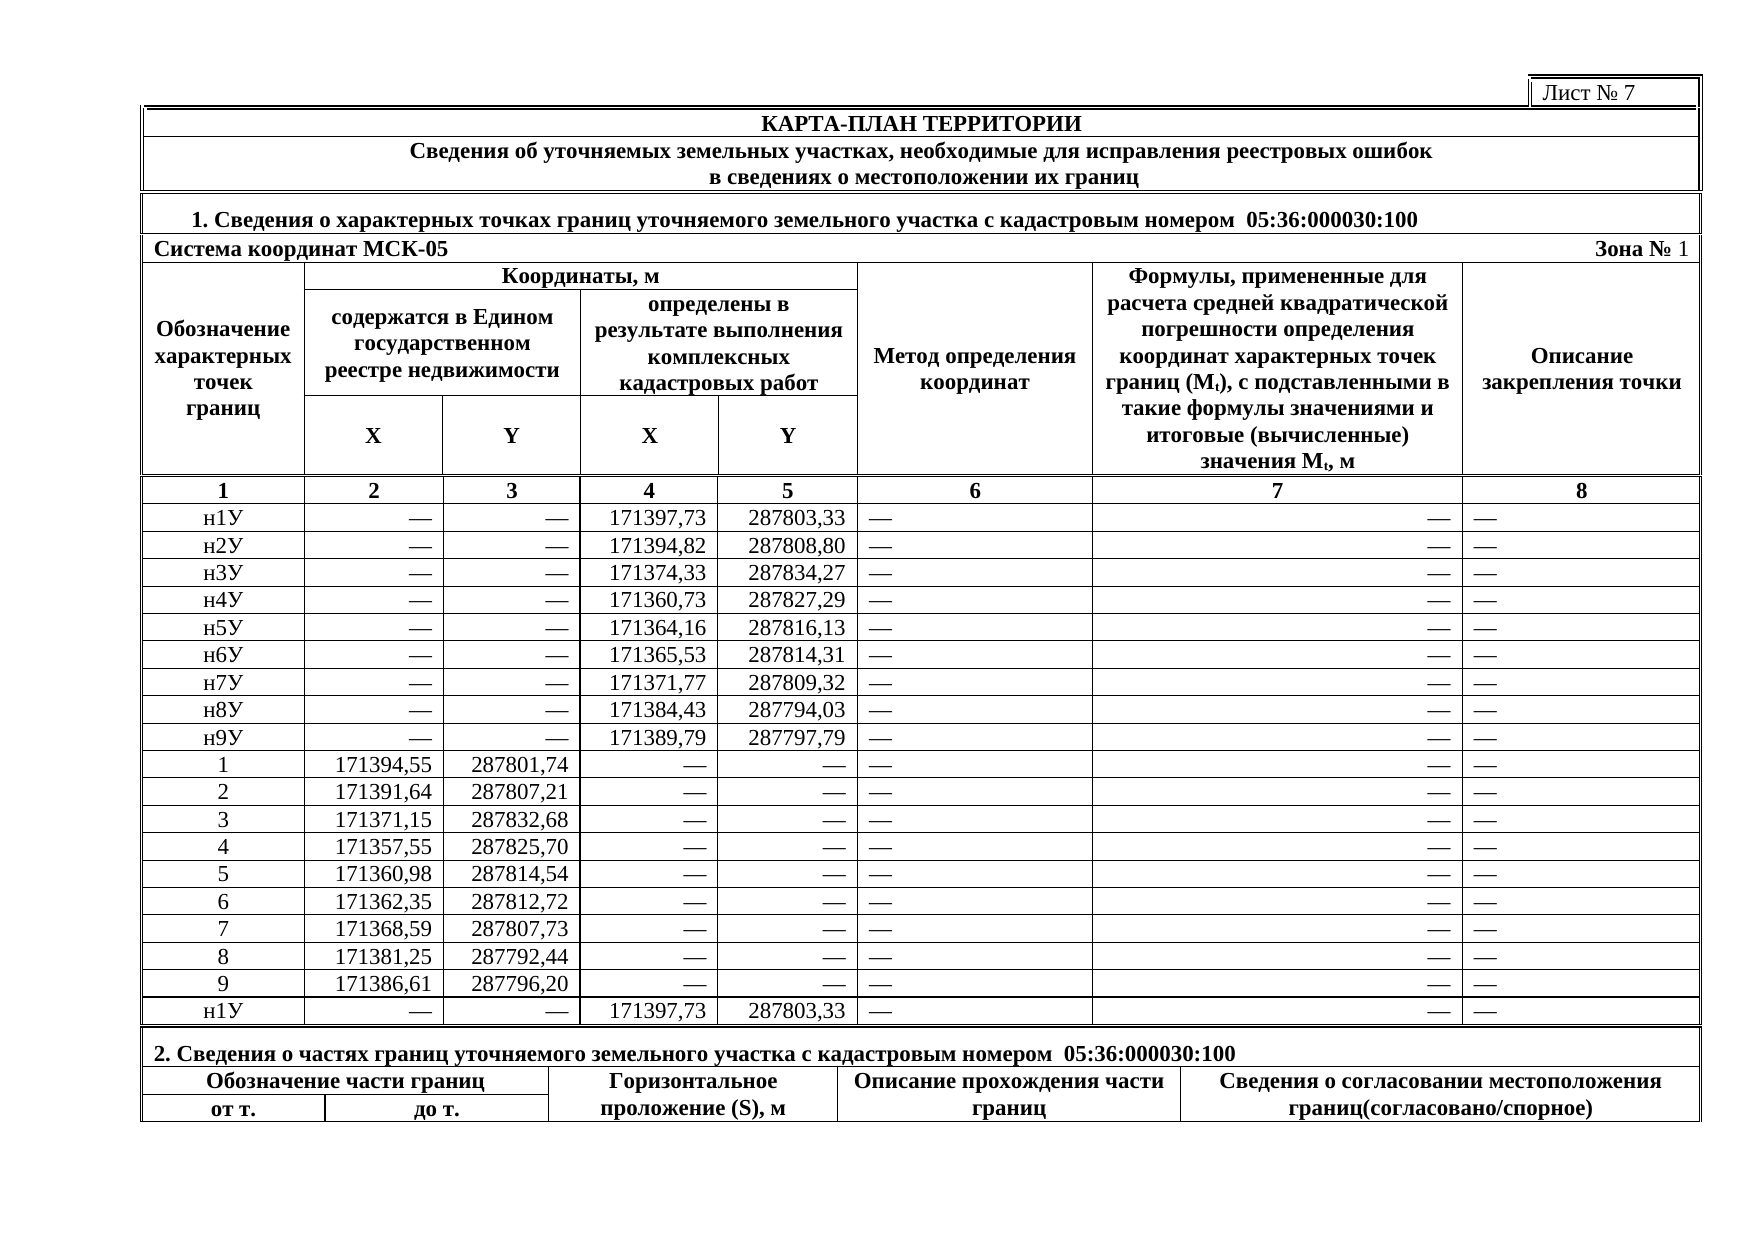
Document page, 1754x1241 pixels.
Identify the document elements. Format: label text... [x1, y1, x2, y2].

table_cell 171394,82 [581, 532, 717, 558]
table_cell 171394,55 [305, 751, 443, 777]
table_cell 287814,31 [718, 641, 857, 668]
table_cell — [305, 504, 443, 531]
table_cell — [858, 888, 1092, 914]
table_cell Сведения о согласовании местоположения границ(согласовано/спорное) [1181, 1067, 1699, 1121]
table_cell — [858, 614, 1092, 640]
table_cell Y [719, 396, 857, 473]
table_cell — [1093, 806, 1462, 832]
table_cell — [305, 532, 443, 558]
table_cell — [858, 532, 1092, 558]
table_cell н3У [143, 559, 304, 586]
table_cell — [444, 532, 579, 558]
table_cell — [1463, 504, 1699, 531]
table_cell н1У [143, 998, 304, 1024]
table_cell н2У [143, 532, 304, 558]
table_cell — [581, 888, 717, 914]
table_cell — [858, 559, 1092, 586]
table_cell — [444, 614, 579, 640]
table_cell — [444, 998, 579, 1024]
table_cell — [581, 861, 717, 887]
table_cell — [1093, 587, 1462, 613]
table_cell 171371,15 [305, 806, 443, 832]
table_cell — [858, 696, 1092, 722]
table_cell — [1463, 751, 1699, 777]
table_header 2 [305, 477, 443, 503]
table_cell 171368,59 [305, 915, 443, 942]
table_cell 287809,32 [718, 669, 857, 695]
table_cell Y [443, 396, 580, 473]
table_cell определены в результате выполнения комплексных кадастровых работ [581, 290, 857, 395]
table_cell — [1093, 998, 1462, 1024]
table_cell 171386,61 [305, 970, 443, 996]
table_cell — [858, 970, 1092, 996]
table_cell — [581, 778, 717, 805]
table_cell 287814,54 [444, 861, 579, 887]
table_cell — [718, 970, 857, 996]
table_cell — [1463, 861, 1699, 887]
table_cell 287796,20 [444, 970, 579, 996]
table_cell — [858, 998, 1092, 1024]
table_cell — [1093, 751, 1462, 777]
table_cell — [1093, 504, 1462, 531]
table_cell — [581, 751, 717, 777]
table_cell — [1093, 833, 1462, 859]
table_cell — [581, 943, 717, 969]
table_cell — [1463, 970, 1699, 996]
table_cell — [1463, 724, 1699, 750]
table_cell — [1093, 778, 1462, 805]
table_cell 171381,25 [305, 943, 443, 969]
table_cell — [1093, 915, 1462, 942]
table_cell — [718, 806, 857, 832]
table_cell — [1093, 970, 1462, 996]
table_cell — [444, 587, 579, 613]
table_cell 287792,44 [444, 943, 579, 969]
table_cell 5 [143, 861, 304, 887]
table_cell — [1093, 614, 1462, 640]
table_cell — [1093, 724, 1462, 750]
table_cell 287807,21 [444, 778, 579, 805]
table_cell 287801,74 [444, 751, 579, 777]
table_cell X [305, 396, 442, 473]
table_cell Метод определения координат [858, 263, 1092, 473]
table_cell Обозначение характерных точек границ [143, 263, 304, 473]
table_cell — [858, 943, 1092, 969]
table_header 1. Сведения о характерных точках границ уточняемого земельного участка с кадастровым номером 05:36:000030:100 [143, 194, 1699, 233]
table_cell — [1093, 532, 1462, 558]
table_cell 3 [143, 806, 304, 832]
table_cell Координаты, м [305, 263, 857, 289]
table_cell — [444, 696, 579, 722]
table_cell — [718, 915, 857, 942]
table_cell 287803,33 [718, 504, 857, 531]
table_cell — [1463, 669, 1699, 695]
table_cell — [858, 806, 1092, 832]
table_cell 9 [143, 970, 304, 996]
table_cell н5У [143, 614, 304, 640]
table_cell — [305, 641, 443, 668]
table_cell 287827,29 [718, 587, 857, 613]
table_cell н4У [143, 587, 304, 613]
table_cell 287834,27 [718, 559, 857, 586]
table_cell — [1093, 669, 1462, 695]
table_header 6 [858, 477, 1092, 503]
table_cell 171391,64 [305, 778, 443, 805]
table_header 2. Сведения о частях границ уточняемого земельного участка с кадастровым номером 05:36:000030:100 [143, 1028, 1699, 1066]
table_cell 171357,55 [305, 833, 443, 859]
table_cell — [1463, 915, 1699, 942]
table_cell — [718, 751, 857, 777]
table_cell — [581, 833, 717, 859]
table_cell до т. [326, 1095, 548, 1121]
table_cell — [1463, 888, 1699, 914]
table_cell X [581, 396, 718, 473]
table_cell — [1463, 778, 1699, 805]
table_cell — [305, 587, 443, 613]
table_cell 287794,03 [718, 696, 857, 722]
table_cell — [1463, 641, 1699, 668]
table_cell 6 [143, 888, 304, 914]
table_cell н7У [143, 669, 304, 695]
table_cell — [1093, 559, 1462, 586]
table_cell 171360,98 [305, 861, 443, 887]
table_cell 287832,68 [444, 806, 579, 832]
table_cell 287825,70 [444, 833, 579, 859]
table_cell — [718, 943, 857, 969]
table_header 8 [1463, 477, 1699, 503]
table_cell — [1463, 806, 1699, 832]
table_cell — [858, 724, 1092, 750]
table_cell — [1463, 614, 1699, 640]
table_cell н9У [143, 724, 304, 750]
table_cell Описание закрепления точки [1463, 263, 1699, 473]
table_header 3 [444, 477, 579, 503]
table_cell 287816,13 [718, 614, 857, 640]
table_header 5 [718, 477, 857, 503]
table_cell 171374,33 [581, 559, 717, 586]
table_cell 7 [143, 915, 304, 942]
table_cell — [858, 915, 1092, 942]
table_cell — [718, 778, 857, 805]
table_cell — [581, 806, 717, 832]
table_cell — [1463, 532, 1699, 558]
table_cell — [1093, 696, 1462, 722]
table_cell — [444, 669, 579, 695]
table_cell 4 [143, 833, 304, 859]
table_cell — [1463, 943, 1699, 969]
table_cell — [1093, 943, 1462, 969]
table_cell — [1463, 696, 1699, 722]
table_cell — [444, 641, 579, 668]
table_cell 287807,73 [444, 915, 579, 942]
table_cell 287808,80 [718, 532, 857, 558]
table_cell — [305, 724, 443, 750]
table_cell н1У [143, 504, 304, 531]
table_cell Формулы, примененные для расчета средней квадратической погрешности определения координат характерных точек границ (Мt), с подставленными в такие формулы значениями и итоговые (вычисленные) значения Мt, м [1093, 263, 1462, 473]
table_cell 1 [143, 751, 304, 777]
table_cell Описание прохождения части границ [838, 1067, 1180, 1121]
table_cell 171365,53 [581, 641, 717, 668]
table_cell 171384,43 [581, 696, 717, 722]
table_cell 171360,73 [581, 587, 717, 613]
table_cell — [305, 614, 443, 640]
table_cell — [1093, 861, 1462, 887]
table_cell 287797,79 [718, 724, 857, 750]
table_cell — [1463, 833, 1699, 859]
table_cell — [1463, 559, 1699, 586]
table_cell — [858, 587, 1092, 613]
table_cell — [858, 833, 1092, 859]
table_cell от т. [143, 1095, 324, 1121]
table_cell — [718, 833, 857, 859]
table_cell — [858, 504, 1092, 531]
table_cell 171389,79 [581, 724, 717, 750]
table_cell — [858, 778, 1092, 805]
table_cell — [858, 751, 1092, 777]
table_cell 287812,72 [444, 888, 579, 914]
table_cell — [581, 915, 717, 942]
table_cell н8У [143, 696, 304, 722]
table_header 1 [143, 477, 304, 503]
table_cell н6У [143, 641, 304, 668]
table_cell 171397,73 [581, 504, 717, 531]
table_cell Обозначение части границ [143, 1067, 548, 1094]
table_cell — [444, 504, 579, 531]
table_cell — [1093, 641, 1462, 668]
table_header 4 [581, 477, 717, 503]
table_cell — [305, 998, 443, 1024]
table_cell 287803,33 [718, 998, 857, 1024]
table_cell — [305, 696, 443, 722]
table_cell 171397,73 [581, 998, 717, 1024]
table_cell 171362,35 [305, 888, 443, 914]
table_header 7 [1093, 477, 1462, 503]
table_cell — [1463, 998, 1699, 1024]
table_header Зона № 1 [857, 235, 1699, 262]
table_cell Горизонтальное проложение (S), м [549, 1067, 837, 1121]
table_cell — [444, 559, 579, 586]
table_cell 171364,16 [581, 614, 717, 640]
table_cell 8 [143, 943, 304, 969]
table_cell — [1463, 587, 1699, 613]
table_cell — [305, 559, 443, 586]
table_cell — [858, 641, 1092, 668]
table_cell — [718, 888, 857, 914]
table_cell — [718, 861, 857, 887]
table_cell — [1093, 888, 1462, 914]
table_cell содержатся в Едином государственном реестре недвижимости [305, 290, 580, 395]
table_cell 2 [143, 778, 304, 805]
table_cell — [581, 970, 717, 996]
table_cell 171371,77 [581, 669, 717, 695]
table_cell — [858, 861, 1092, 887]
table_header Система координат МСК-05 [143, 235, 857, 262]
table_cell — [444, 724, 579, 750]
table_cell — [858, 669, 1092, 695]
table_cell — [305, 669, 443, 695]
